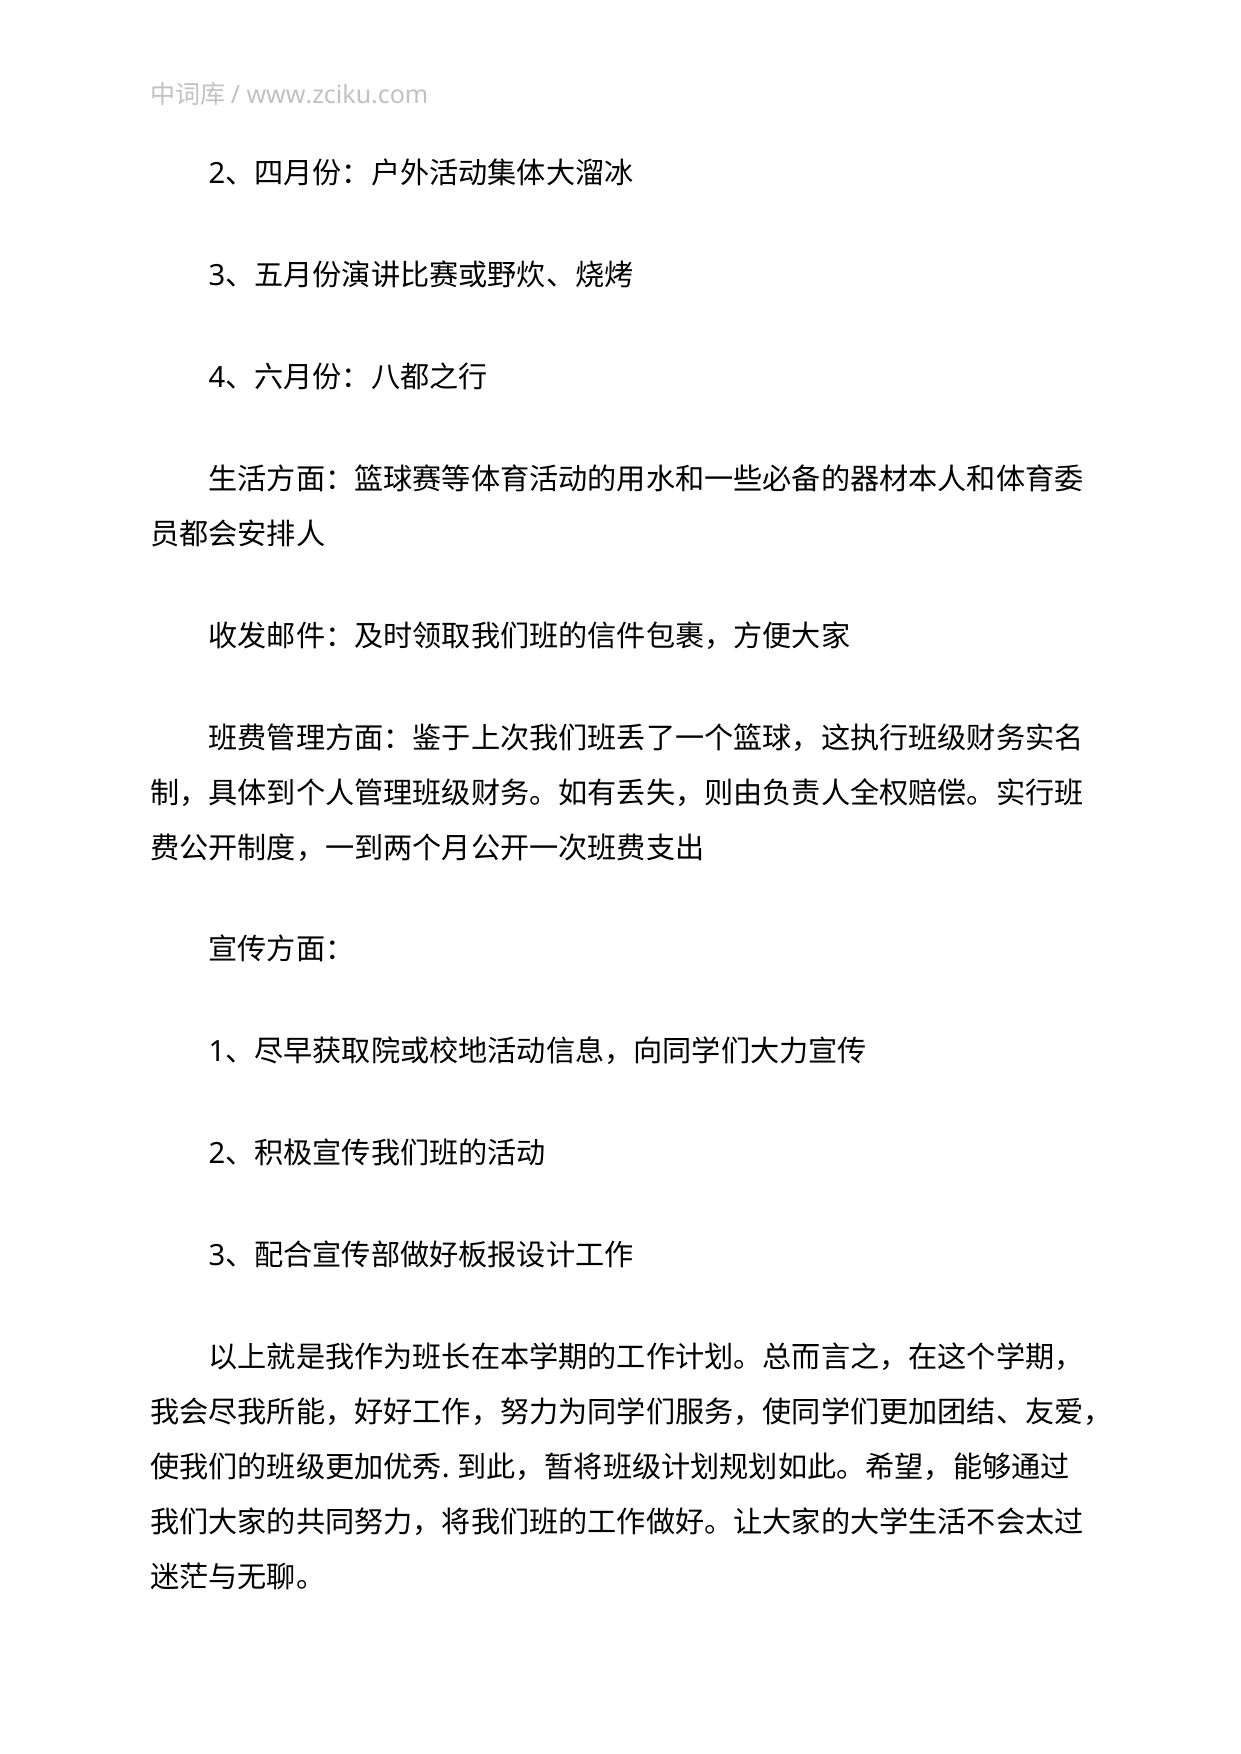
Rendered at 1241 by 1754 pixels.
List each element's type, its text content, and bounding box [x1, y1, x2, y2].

text 3、配合宣传部做好板报设计工作 [150, 1232, 1090, 1274]
text 收发邮件：及时领取我们班的信件包裹，方便大家 [150, 613, 1090, 655]
text 1、尽早获取院或校地活动信息，向同学们大力宣传 [150, 1028, 1090, 1070]
text 3、五月份演讲比赛或野炊、烧烤 [150, 252, 1090, 294]
text 2、四月份：户外活动集体大溜冰 [150, 150, 1090, 192]
text 生活方面：篮球赛等体育活动的用水和一些必备的器材本人和体育委员都会安排人 [150, 456, 1090, 553]
text 2、积极宣传我们班的活动 [150, 1130, 1090, 1172]
text 宣传方面： [150, 926, 1090, 968]
text 班费管理方面：鉴于上次我们班丢了一个篮球，这执行班级财务实名制，具体到个人管理班级财务。如有丢失，则由负责人全权赔偿。实行班费公开制度，一到两个月公开一次班费支出 [150, 714, 1090, 866]
text 以上就是我作为班长在本学期的工作计划。总而言之，在这个学期，我会尽我所能，好好工作，努力为同学们服务，使同学们更加团结、友爱，使我们的班级更加优秀. 到此，暂将班级计划规划如此。希望，能够通过我们大家的共同努力，将我们班的工作做好。让大家的大学生活不会太过迷茫与无聊。 [150, 1334, 1090, 1596]
text 4、六月份：八都之行 [150, 354, 1090, 396]
